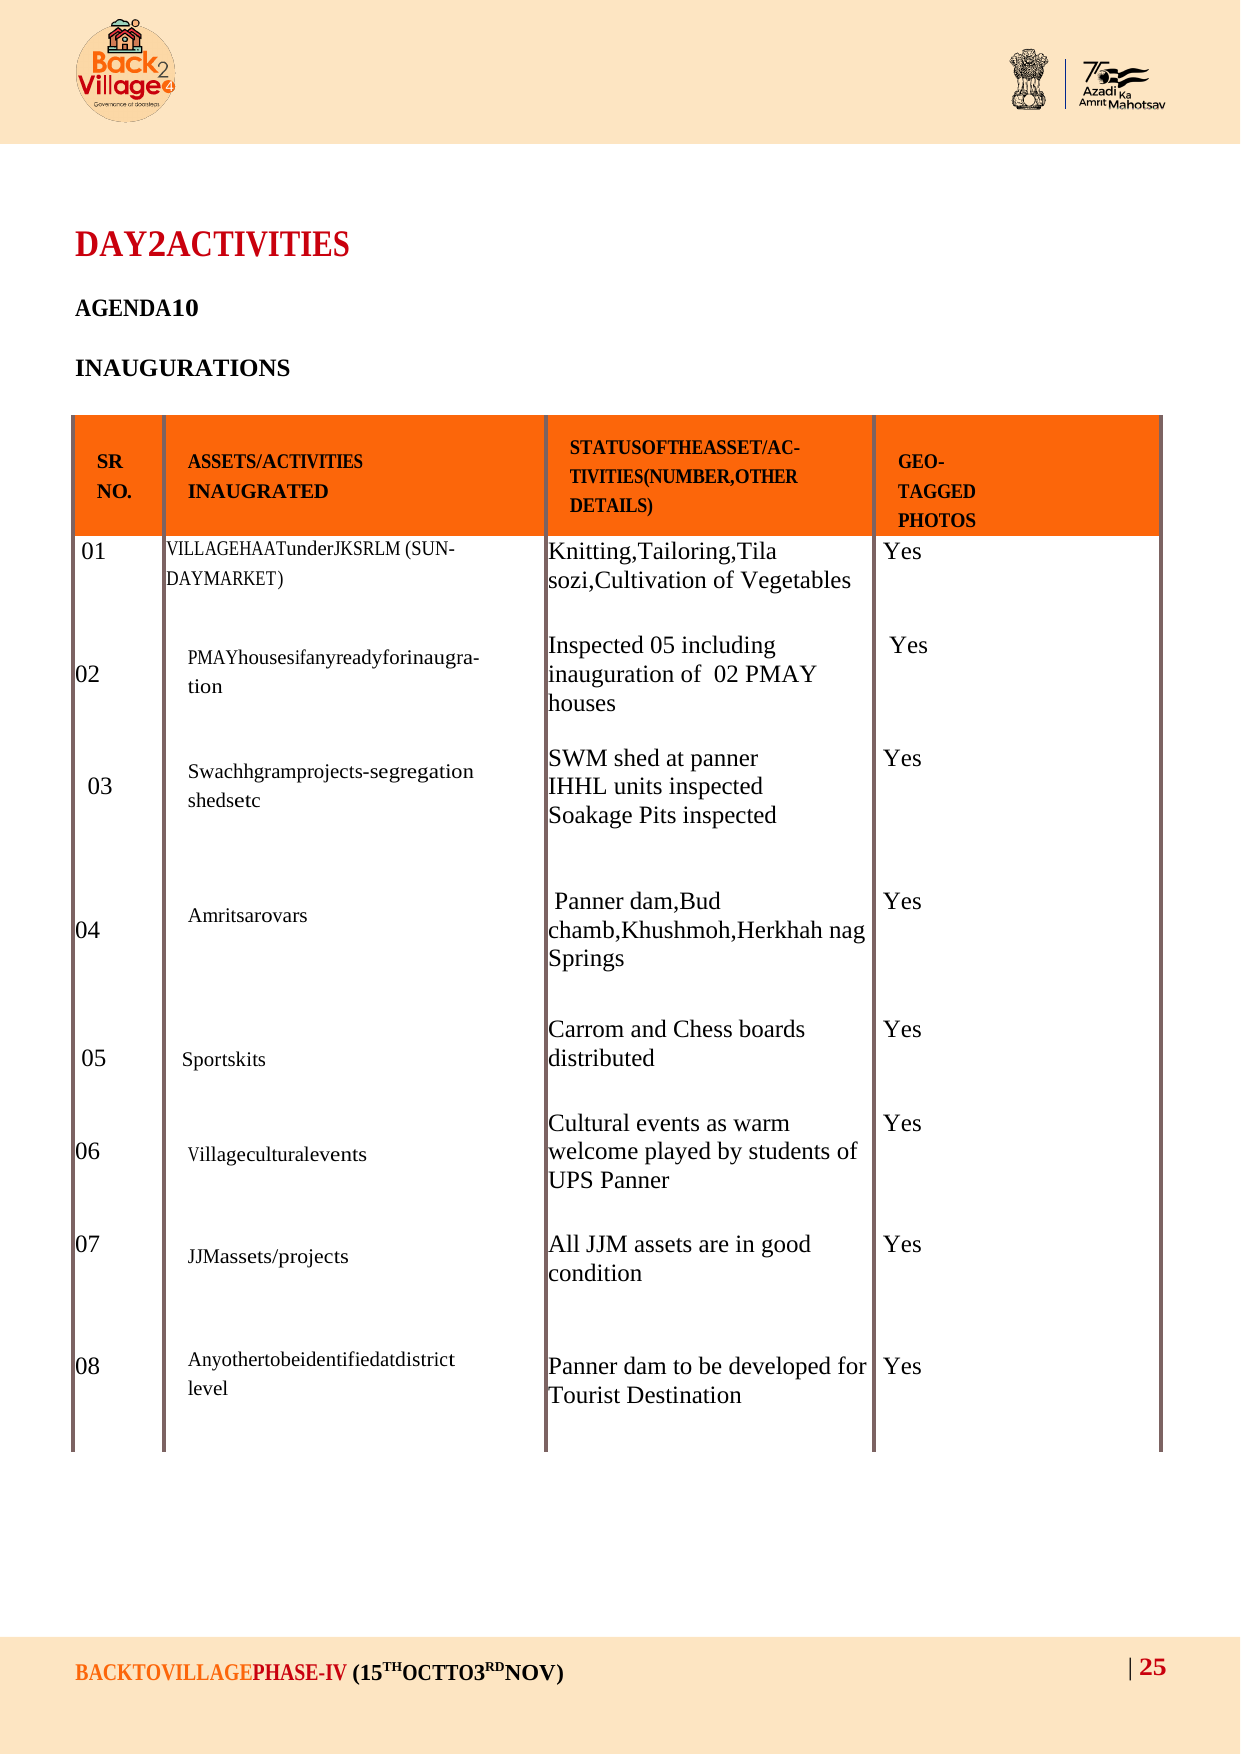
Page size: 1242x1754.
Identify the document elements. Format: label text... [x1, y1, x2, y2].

table_cell Sportskits [166, 985, 544, 1079]
table_cell Amritsarovars [166, 857, 544, 985]
table_cell PMAYhousesifanyreadyforinaugra- tion [166, 602, 544, 714]
table_header GEO-TAGGED PHOTOS [876, 415, 1159, 536]
picture [74, 17, 177, 124]
table_cell Yes [876, 536, 1159, 602]
table_cell 06 [75, 1079, 162, 1200]
text AGENDA10 [75, 293, 1242, 322]
table_cell Yes [876, 1079, 1159, 1200]
table_cell Yes [876, 1200, 1159, 1294]
table_cell Swachhgramprojects-segregation shedsetc [166, 714, 544, 857]
table_cell Yes [876, 1294, 1159, 1452]
table_cell 04 [75, 857, 162, 985]
table_cell 02 [75, 602, 162, 714]
table_cell Knitting,Tailoring,Tila sozi,Cultivation of Vegetables [548, 536, 872, 602]
table_cell SWM shed at panner IHHL units inspected Soakage Pits inspected [548, 714, 872, 857]
table_cell Yes [876, 985, 1159, 1079]
table_header SR NO. [75, 415, 162, 536]
picture [1007, 46, 1051, 112]
table_cell Anyothertobeidentifiedatdistrict level [166, 1294, 544, 1452]
table_cell Yes [876, 714, 1159, 857]
table_cell 05 [75, 985, 162, 1079]
table_header STATUSOFTHEASSET/AC- TIVITIES(NUMBER,OTHER DETAILS) [548, 415, 872, 536]
text DAY2ACTIVITIES [75, 222, 1242, 265]
table_cell Villageculturalevents [166, 1079, 544, 1200]
table_cell Carrom and Chess boards distributed [548, 985, 872, 1079]
table_cell Yes [876, 602, 1159, 714]
text INAUGURATIONS [75, 353, 1242, 382]
table_cell 01 [75, 536, 162, 602]
table_cell All JJM assets are in good condition [548, 1200, 872, 1294]
table_cell 07 [75, 1200, 162, 1294]
table_cell Cultural events as warm welcome played by students of UPS Panner [548, 1079, 872, 1200]
table_cell 08 [75, 1294, 162, 1452]
table_cell Panner dam,Bud chamb,Khushmoh,Herkhah nag Springs [548, 857, 872, 985]
picture [1076, 56, 1168, 112]
table_cell Inspected 05 including inauguration of 02 PMAY houses [548, 602, 872, 714]
table_header ASSETS/ACTIVITIES INAUGRATED [166, 415, 544, 536]
table_cell Yes [876, 857, 1159, 985]
table_cell Panner dam to be developed for Tourist Destination [548, 1294, 872, 1452]
table_cell 03 [75, 714, 162, 857]
table_cell VILLAGEHAATunderJKSRLM (SUN- DAYMARKET) [166, 536, 544, 602]
table_cell JJMassets/projects [166, 1200, 544, 1294]
